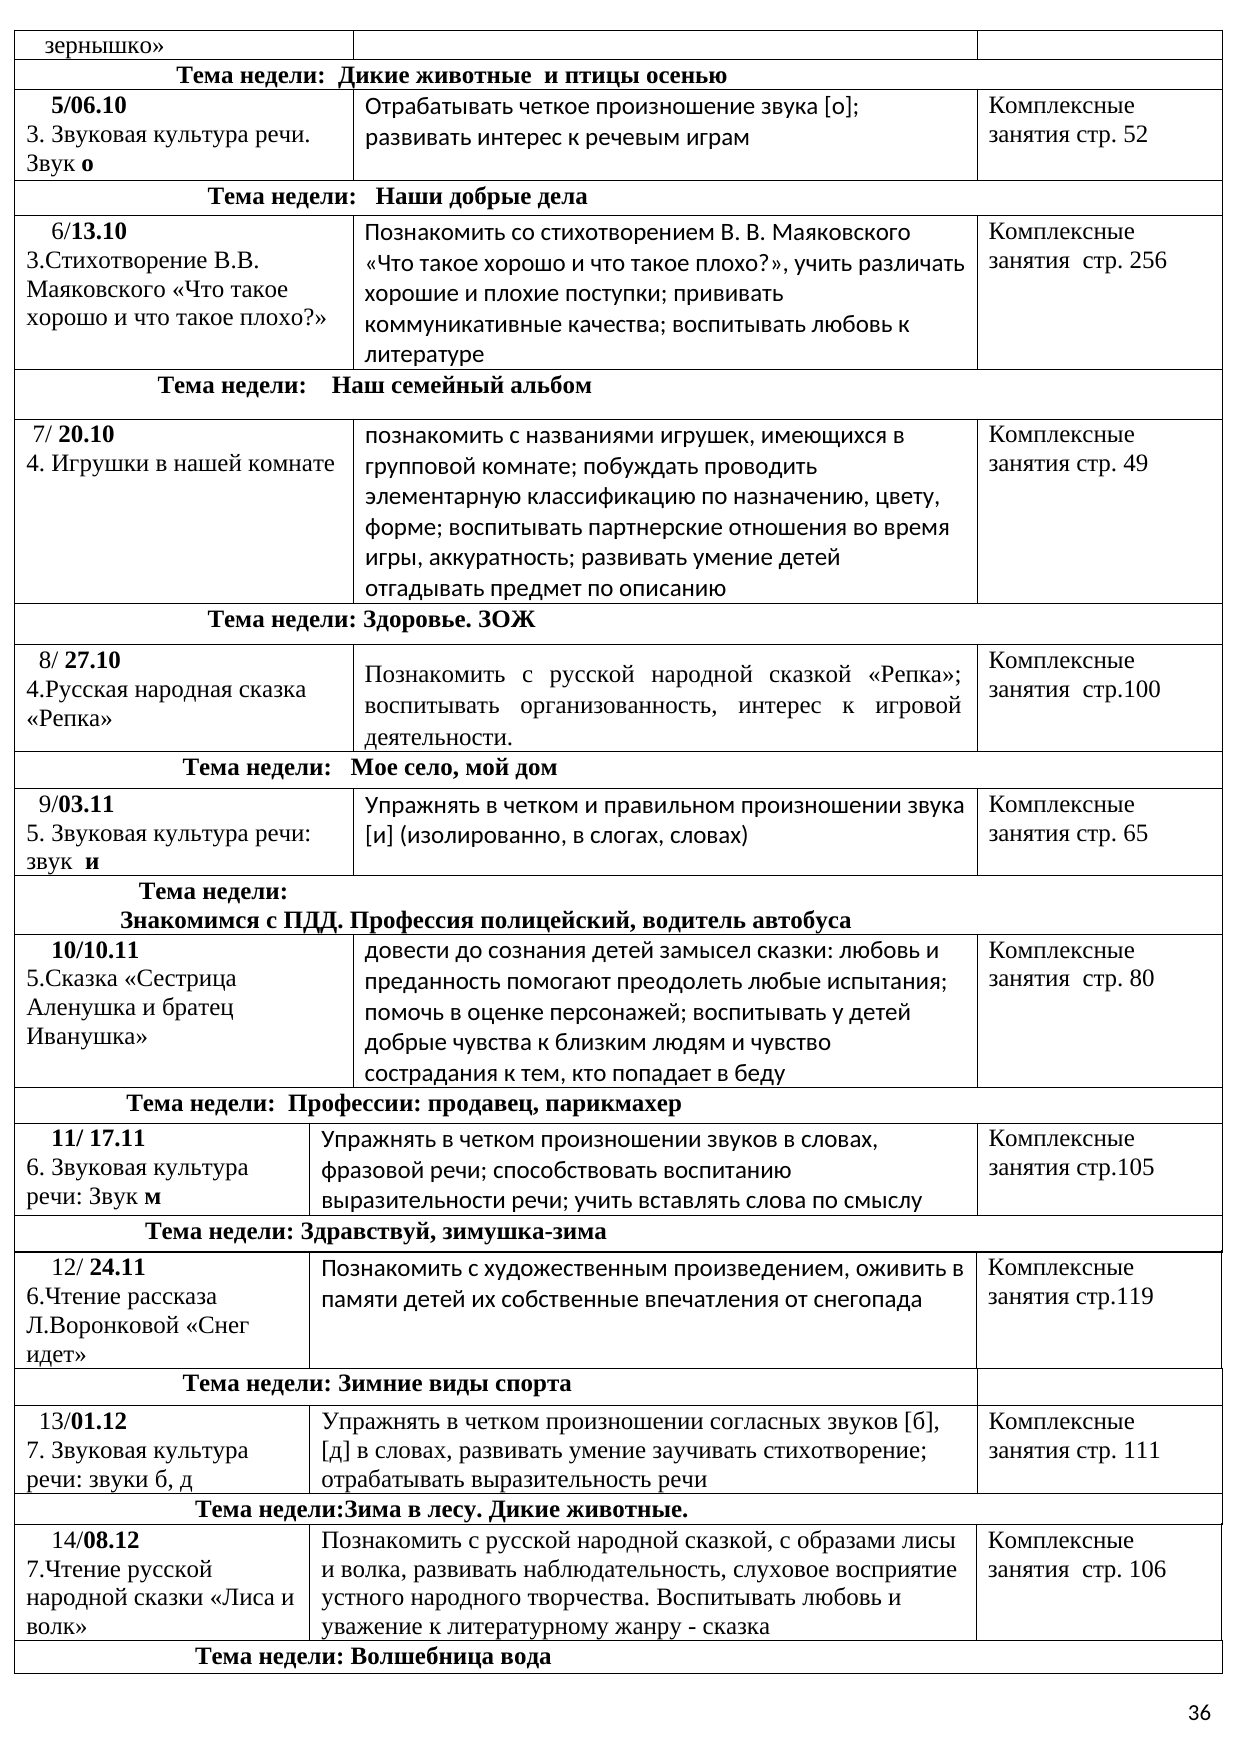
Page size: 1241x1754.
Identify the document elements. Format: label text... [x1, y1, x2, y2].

table_cell Тема недели: Наш семейный альбом [15, 370, 1222, 418]
table_cell 5/06.10 3. Звуковая культура речи. Звук о [15, 90, 353, 180]
table_cell Тема недели: Здоровье. ЗОЖ [15, 604, 1222, 644]
table_cell Познакомить со стихотворением В. В. Маяковского «Что такое хорошо и что такое плохо?», учить различать хорошие и плохие поступки; прививать коммуникативные качества; воспитывать любовь к литературе [354, 216, 977, 369]
table_cell Познакомить с русской народной сказкой, с образами лисы и волка, развивать наблюдательность, слуховое восприятие устного народного творчества. Воспитывать любовь и уважение к литературному жанру - сказка [310, 1525, 976, 1640]
table_cell Упражнять в четком и правильном произношении звука [и] (изолированно, в слогах, словах) [354, 789, 977, 875]
table_cell Комплексные занятия стр. 111 [978, 1406, 1222, 1493]
table_cell Тема недели: Знакомимся с ПДД. Профессия полицейский, водитель автобуса [15, 876, 1222, 934]
table_cell Упражнять в четком произношении звуков в словах, фразовой речи; способствовать воспитанию выразительности речи; учить вставлять слова по смыслу [310, 1124, 977, 1215]
table_cell Комплексные занятия стр. 49 [978, 420, 1222, 603]
table_cell Тема недели: Наши добрые дела [15, 181, 1222, 215]
table_cell Комплексные занятия стр. 256 [978, 216, 1222, 369]
table_cell Тема недели:Зима в лесу. Дикие животные. [15, 1494, 1222, 1524]
table_cell Тема недели: Дикие животные и птицы осенью [15, 60, 1222, 89]
table_cell Тема недели: Зимние виды спорта [15, 1369, 977, 1405]
table_cell Комплексные занятия стр. 106 [977, 1525, 1221, 1640]
table_cell Комплексные занятия стр. 52 [978, 90, 1222, 180]
table_cell 14/08.12 7.Чтение русской народной сказки «Лиса и волк» [15, 1525, 309, 1640]
table_cell Комплексные занятия стр.105 [978, 1124, 1222, 1215]
table_cell 6/13.10 3.Стихотворение В.В. Маяковского «Что такое хорошо и что такое плохо?» [15, 216, 353, 369]
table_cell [978, 31, 1222, 59]
table_cell 11/ 17.11 6. Звуковая культура речи: Звук м [15, 1124, 309, 1215]
table_cell довести до сознания детей замысел сказки: любовь и преданность помогают преодолеть любые испытания; помочь в оценке персонажей; воспитывать у детей добрые чувства к близким людям и чувство сострадания к тем, кто попадает в беду [354, 935, 977, 1087]
table_cell Тема недели: Мое село, мой дом [15, 752, 1222, 788]
table_cell Отрабатывать четкое произношение звука [о]; развивать интерес к речевым играм [354, 90, 977, 180]
table_cell 12/ 24.11 6.Чтение рассказа Л.Воронковой «Снег идет» [15, 1253, 309, 1367]
table_cell Тема недели: Здравствуй, зимушка-зима [15, 1216, 1222, 1251]
table_cell познакомить с названиями игрушек, имеющихся в групповой комнате; побуждать проводить элементарную классификацию по назначению, цвету, форме; воспитывать партнерские отношения во время игры, аккуратность; развивать умение детей отгадывать предмет по описанию [354, 420, 977, 603]
table_cell Тема недели: Волшебница вода [15, 1641, 1222, 1673]
table_cell [978, 1369, 1222, 1405]
table_cell Упражнять в четком произношении согласных звуков [б], [д] в словах, развивать умение заучивать стихотворение; отрабатывать выразительность речи [310, 1406, 977, 1493]
table_cell 9/03.11 5. Звуковая культура речи: звук и [15, 789, 353, 875]
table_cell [354, 31, 977, 59]
table_cell Комплексные занятия стр.100 [978, 645, 1222, 751]
table_cell Познакомить с русской народной сказкой «Репка»; воспитывать организованность, интерес к игровой деятельности. [354, 645, 977, 751]
table_cell Тема недели: Профессии: продавец, парикмахер [15, 1088, 1222, 1122]
table_cell Комплексные занятия стр. 65 [978, 789, 1222, 875]
table_cell 13/01.12 7. Звуковая культура речи: звуки б, д [15, 1406, 309, 1493]
table_cell 10/10.11 5.Сказка «Сестрица Аленушка и братец Иванушка» [15, 935, 353, 1087]
table_cell Познакомить с художественным произведением, оживить в памяти детей их собственные впечатления от снегопада [310, 1253, 976, 1367]
table_cell Комплексные занятия стр.119 [977, 1253, 1221, 1367]
table_cell 7/ 20.10 4. Игрушки в нашей комнате [15, 420, 353, 603]
table_cell 8/ 27.10 4.Русская народная сказка «Репка» [15, 645, 353, 751]
table_cell Комплексные занятия стр. 80 [978, 935, 1222, 1087]
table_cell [15, 31, 353, 59]
